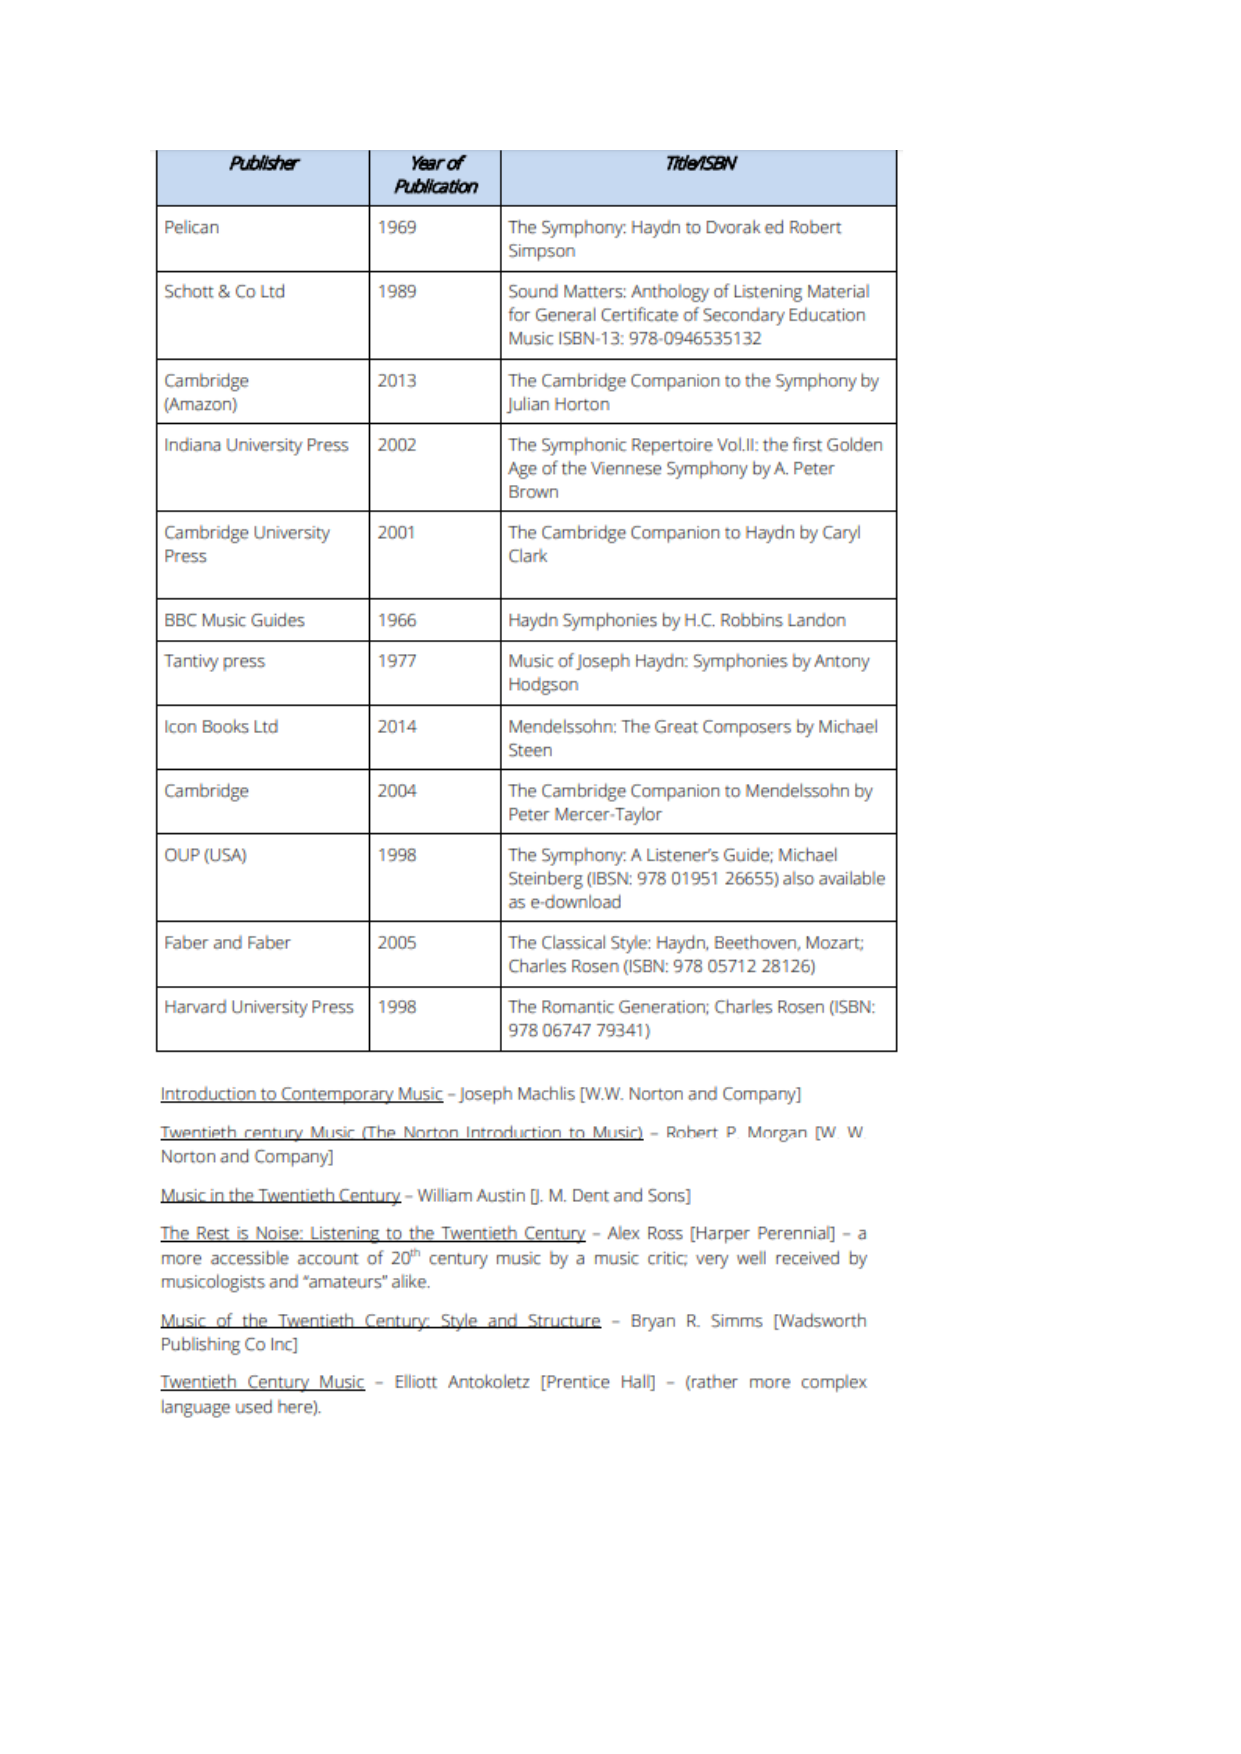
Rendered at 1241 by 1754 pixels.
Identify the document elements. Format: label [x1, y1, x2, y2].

picture [150, 150, 904, 1057]
picture [150, 1075, 891, 1432]
